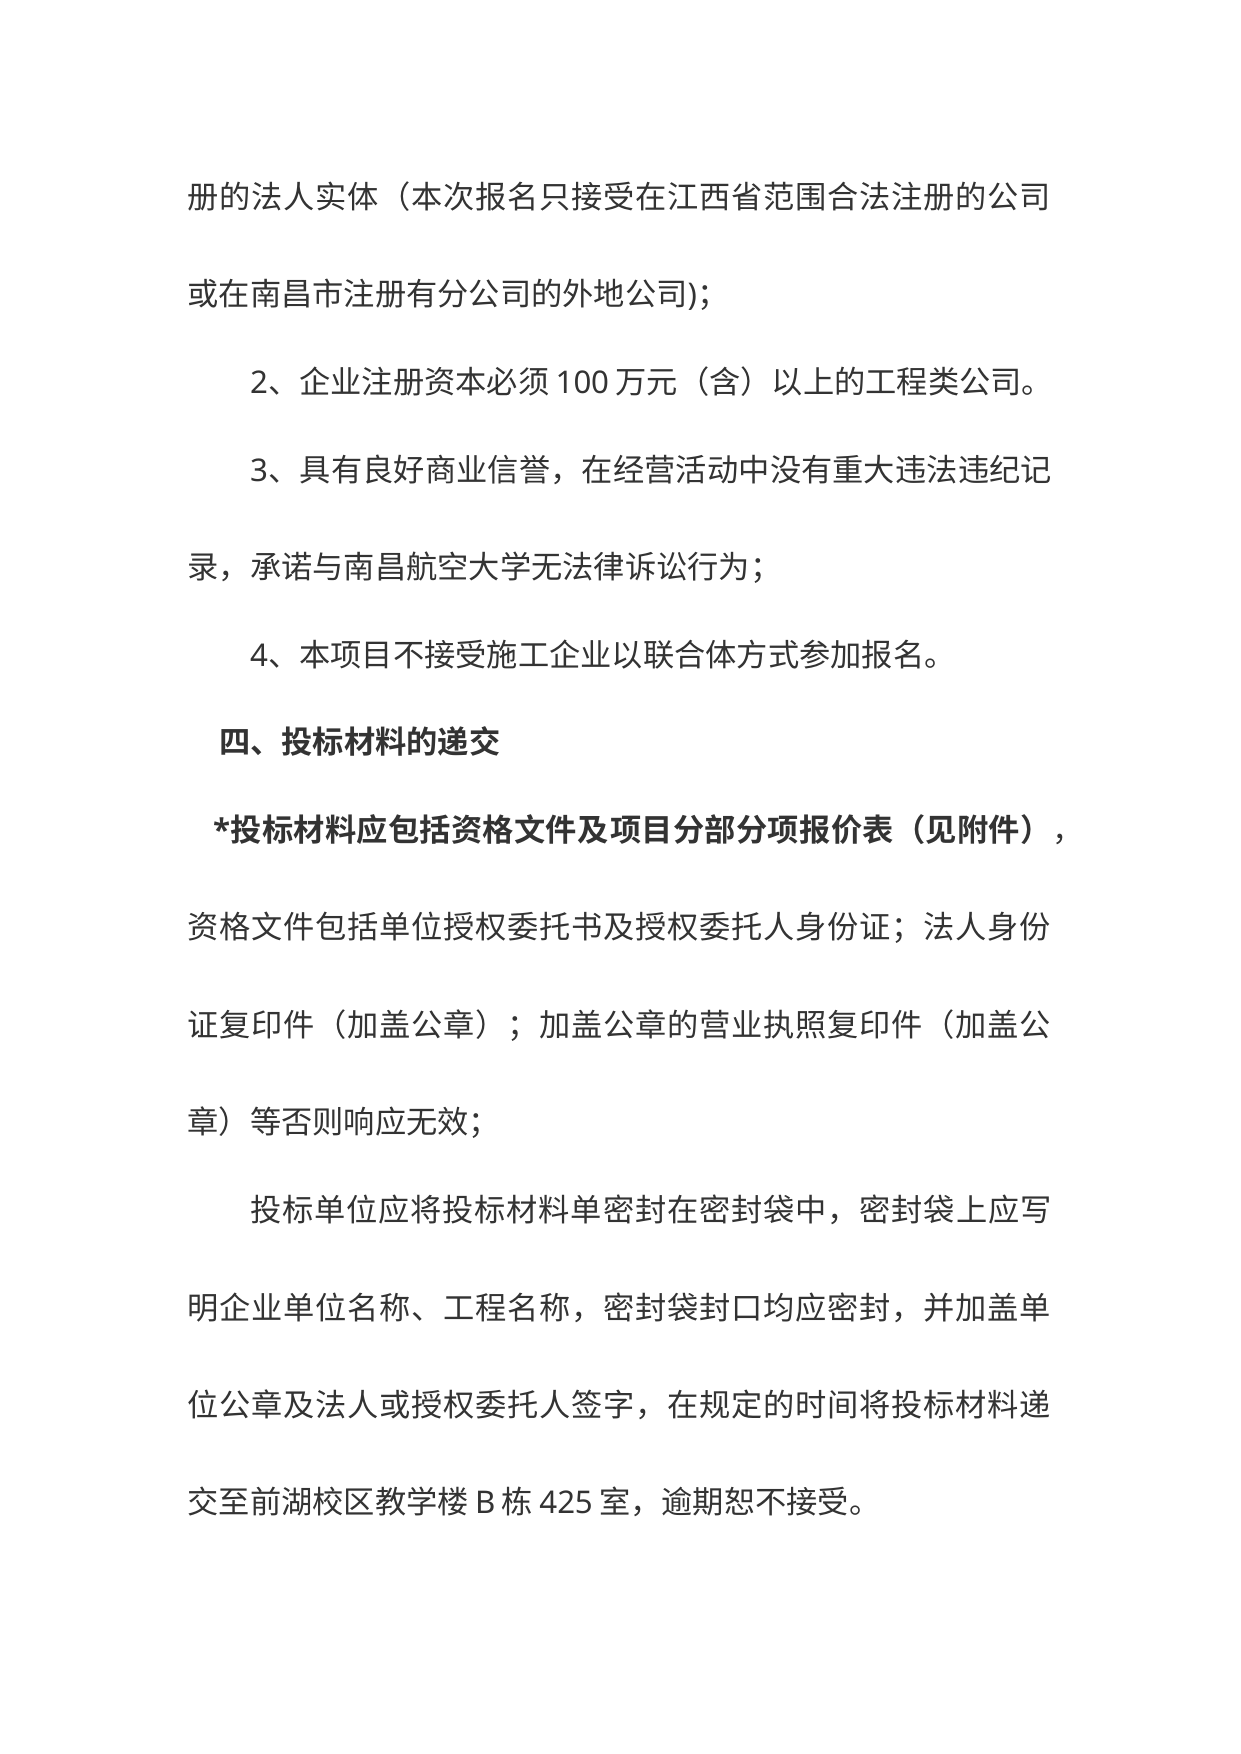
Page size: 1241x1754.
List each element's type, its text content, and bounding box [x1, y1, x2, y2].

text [187, 162, 1053, 324]
text *投标材料应包括资格文件及项目分部分项报价表（见附件），资格文件包括单位授权委托书及授权委托人身份证；法人身份证复印件（加盖公章）；加盖公章的营业执照复印件（加盖公章）等否则响应无效； [187, 795, 1053, 1153]
text 四、投标材料的递交 [187, 708, 1053, 773]
text 4、本项目不接受施工企业以联合体方式参加报名。 [187, 620, 1053, 685]
text 投标单位应将投标材料单密封在密封袋中，密封袋上应写明企业单位名称、工程名称，密封袋封口均应密封，并加盖单位公章及法人或授权委托人签字，在规定的时间将投标材料递交至前湖校区教学楼B栋425室，逾期恕不接受。 [187, 1175, 1053, 1533]
text 2、企业注册资本必须100万元（含）以上的工程类公司。 [187, 347, 1053, 412]
text 3、具有良好商业信誉，在经营活动中没有重大违法违纪记录，承诺与南昌航空大学无法律诉讼行为； [187, 435, 1053, 597]
